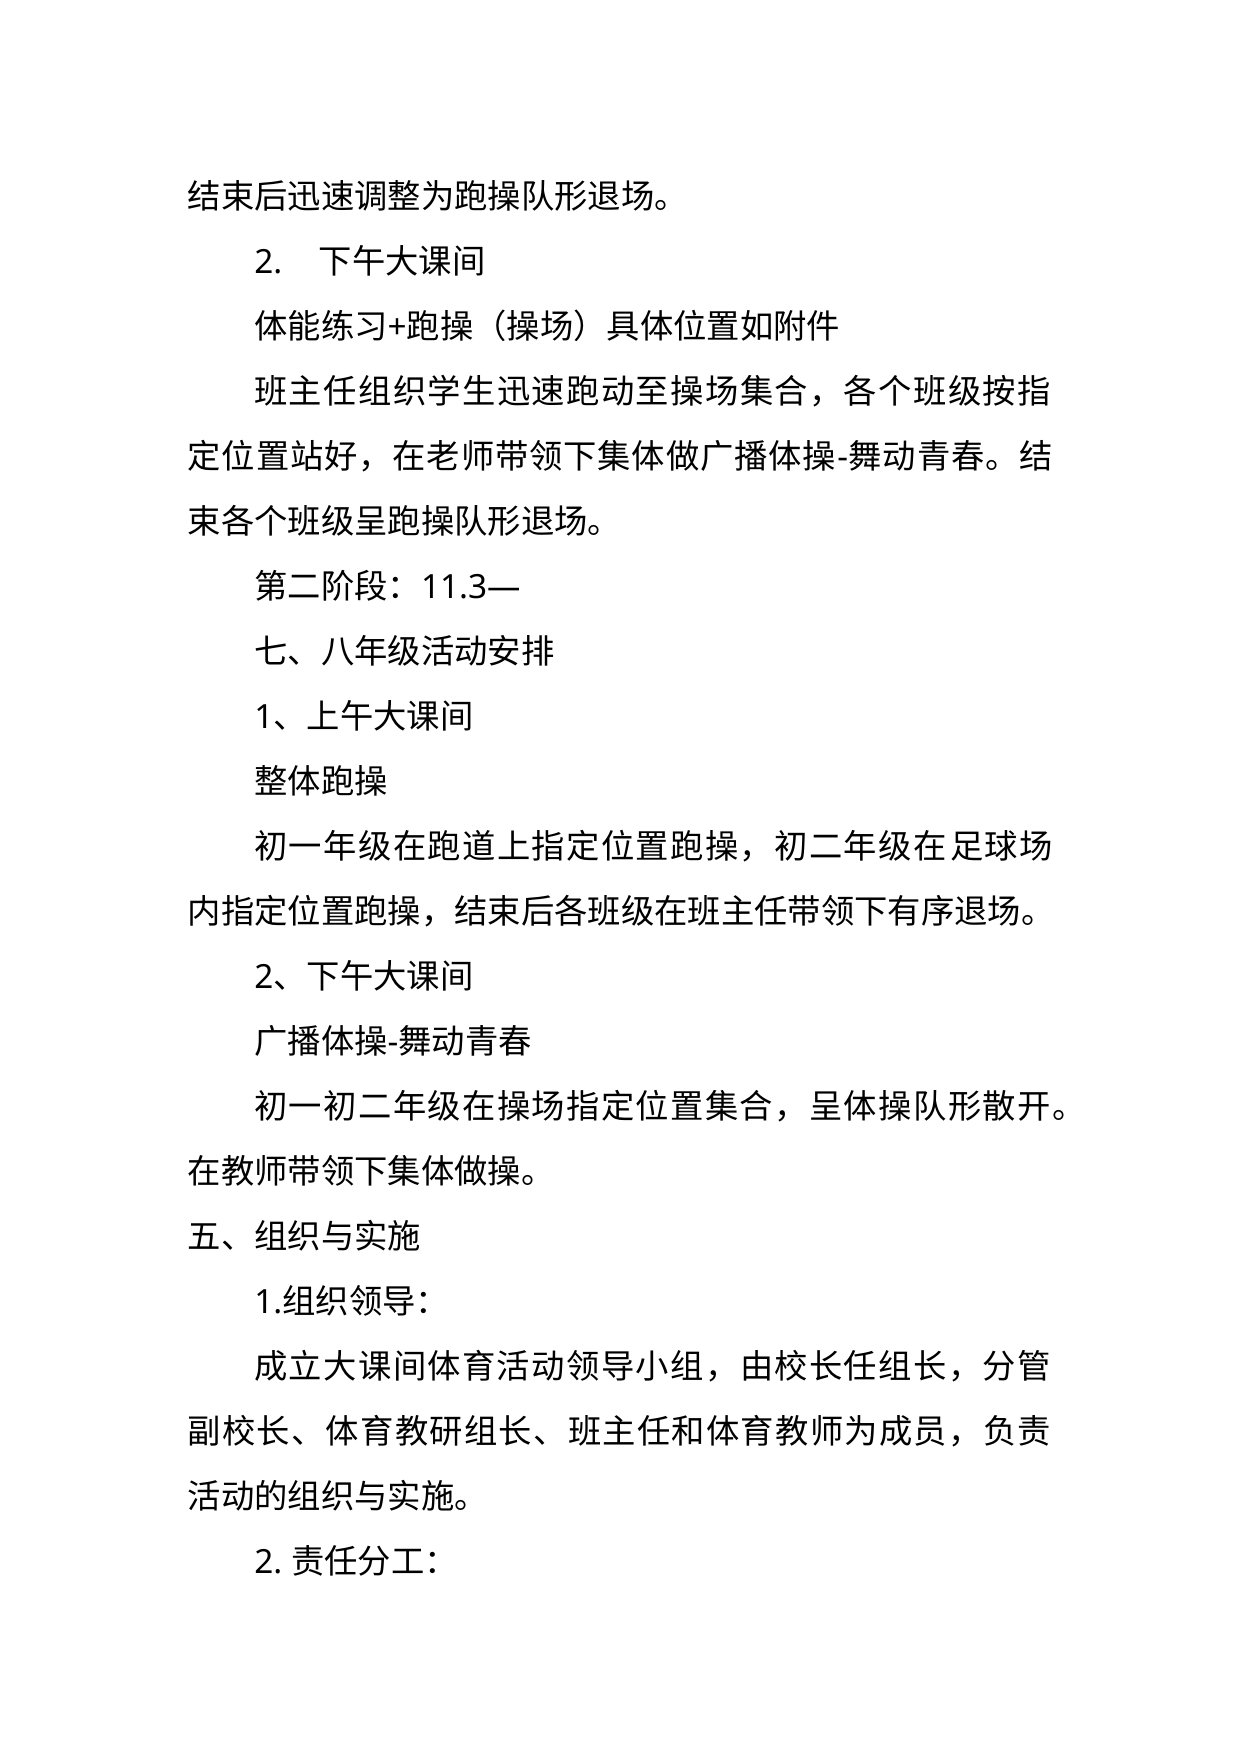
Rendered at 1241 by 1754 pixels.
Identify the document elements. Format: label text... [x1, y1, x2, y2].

text 2. 责任分工： [187, 1527, 1053, 1592]
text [187, 162, 1053, 227]
text 体能练习+跑操（操场）具体位置如附件 [187, 292, 1053, 357]
text 初一初二年级在操场指定位置集合，呈体操队形散开。在教师带领下集体做操。 [187, 1072, 1053, 1202]
text 整体跑操 [187, 747, 1053, 812]
text 1、上午大课间 [187, 682, 1053, 747]
text 七、八年级活动安排 [187, 617, 1053, 682]
text 第二阶段：11.3— [187, 552, 1053, 617]
text 广播体操-舞动青春 [187, 1007, 1053, 1072]
text 1.组织领导： [187, 1267, 1053, 1332]
text 初一年级在跑道上指定位置跑操，初二年级在足球场内指定位置跑操，结束后各班级在班主任带领下有序退场。 [187, 812, 1053, 942]
text 成立大课间体育活动领导小组，由校长任组长，分管副校长、体育教研组长、班主任和体育教师为成员，负责活动的组织与实施。 [187, 1332, 1053, 1527]
text 班主任组织学生迅速跑动至操场集合，各个班级按指定位置站好，在老师带领下集体做广播体操-舞动青春。结束各个班级呈跑操队形退场。 [187, 357, 1053, 552]
text 五、组织与实施 [187, 1202, 1053, 1267]
list 下午大课间 [187, 227, 1053, 292]
text 2、下午大课间 [187, 942, 1053, 1007]
